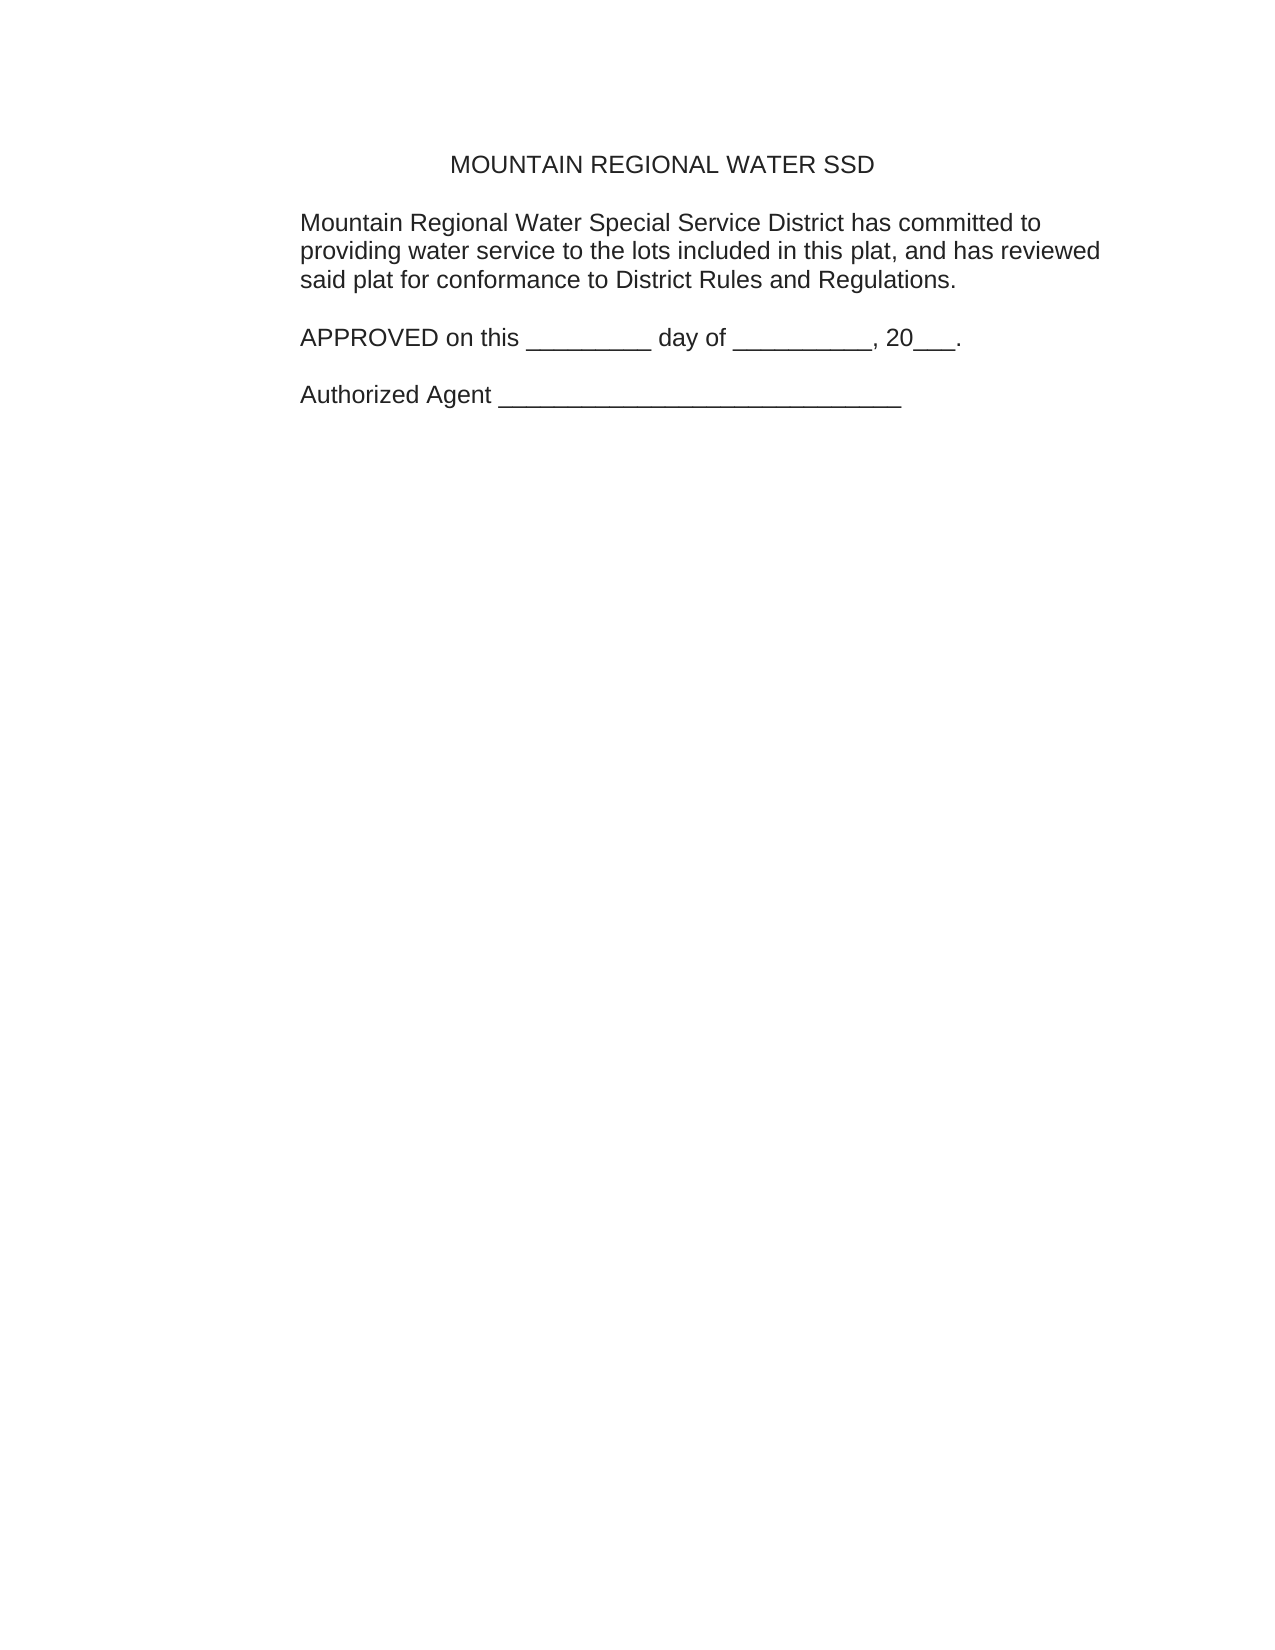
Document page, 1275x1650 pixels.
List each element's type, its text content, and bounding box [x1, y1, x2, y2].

text Authorized Agent _____________________________ [300, 380, 1125, 409]
text MOUNTAIN REGIONAL WATER SSD [450, 150, 1125, 179]
text APPROVED on this _________ day of __________, 20___. [300, 322, 1125, 351]
text Mountain Regional Water Special Service District has committed to providing water service to the lots included in this plat, and has reviewed said plat for conformance to District Rules and Regulations. [300, 207, 1125, 294]
